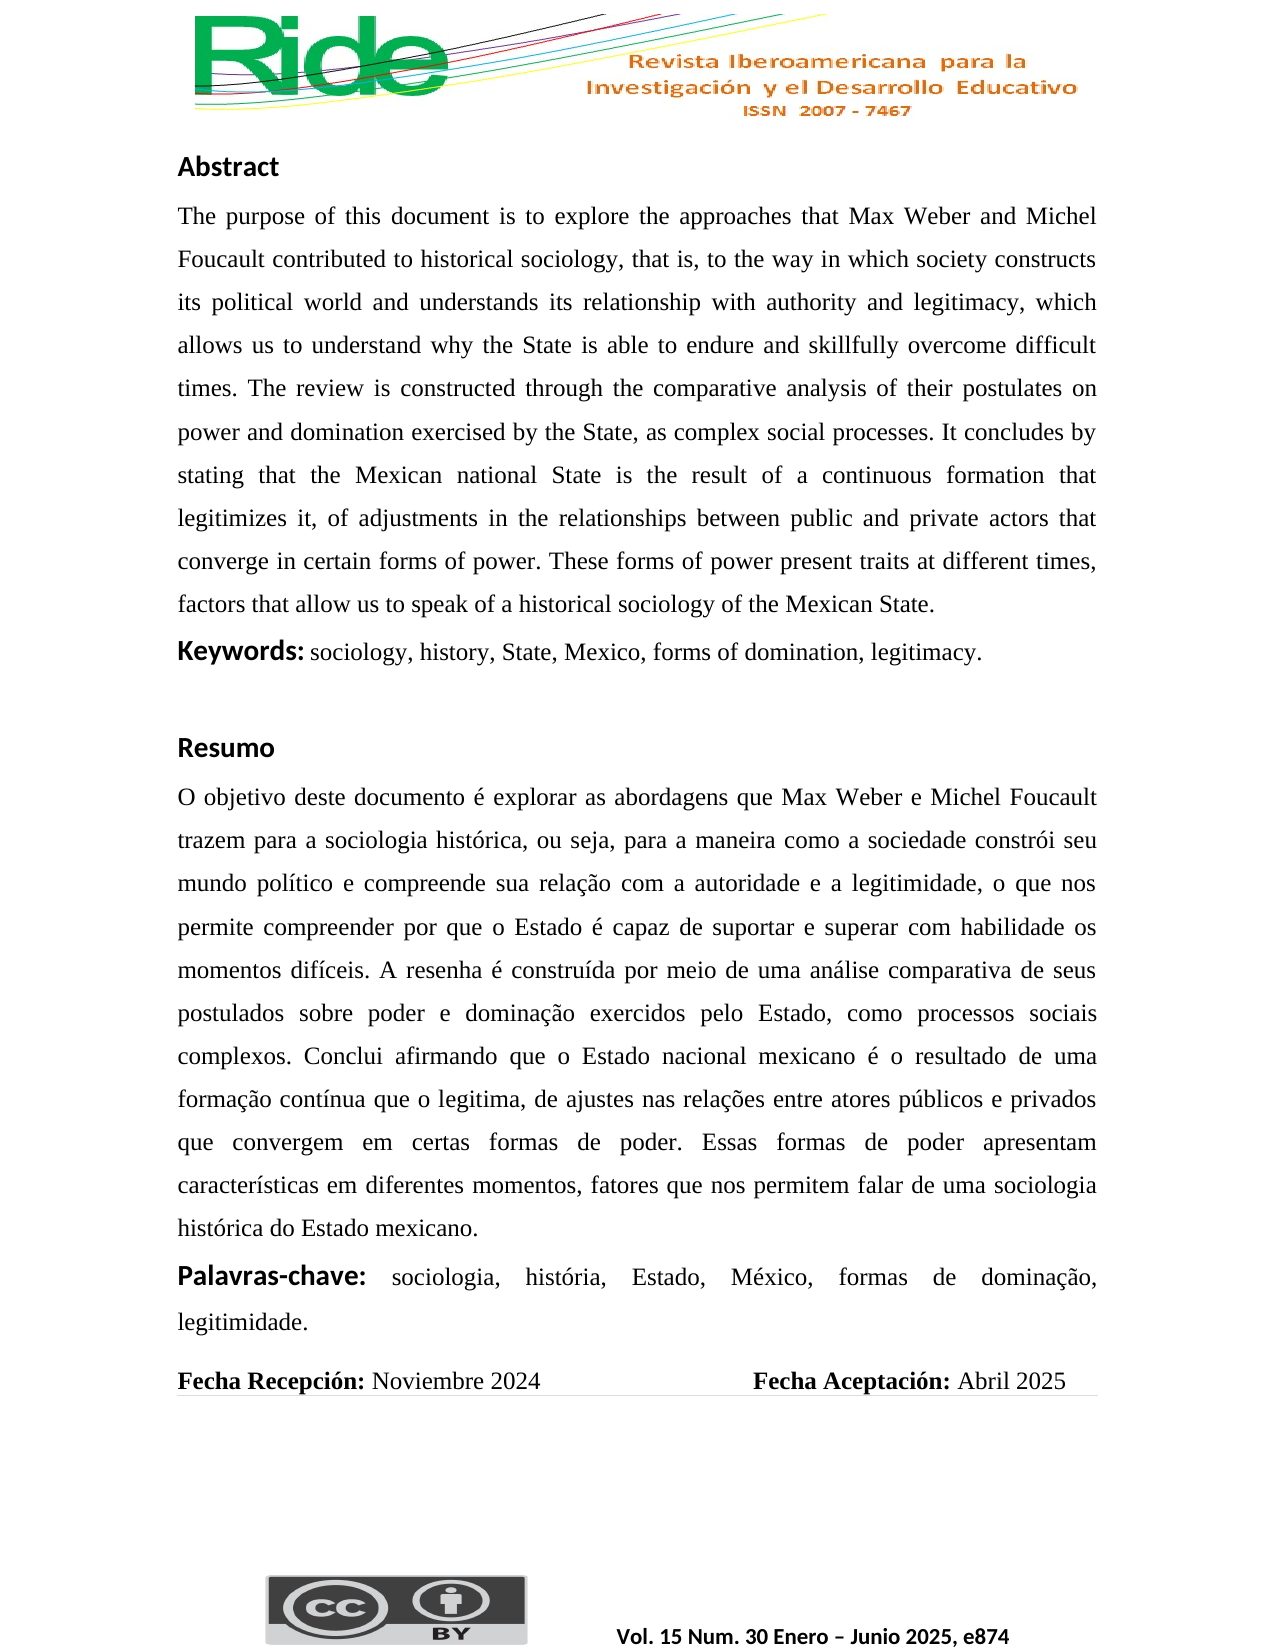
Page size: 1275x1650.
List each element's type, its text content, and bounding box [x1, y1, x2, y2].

text The purpose of this document is to explore the approaches that Max Weber and Michel Foucault contributed to historical sociology, that is, to the way in which society constructs its political world and understands its relationship with authority and legitimacy, which allows us to understand why the State is able to endure and skillfully overcome difficult times. The review is constructed through the comparative analysis of their postulates on power and domination exercised by the State, as complex social processes. It concludes by stating that the Mexican national State is the result of a continuous formation that legitimizes it, of adjustments in the relationships between public and private actors that converge in certain forms of power. These forms of power present traits at different times, factors that allow us to speak of a historical sociology of the Mexican State. [177, 201, 1098, 618]
text Abstract [177, 148, 1098, 183]
text O objetivo deste documento é explorar as abordagens que Max Weber e Michel Foucault trazem para a sociologia histórica, ou seja, para a maneira como a sociedade constrói seu mundo político e compreende sua relação com a autoridade e a legitimidade, o que nos permite compreender por que o Estado é capaz de suportar e superar com habilidade os momentos difíceis. A resenha é construída por meio de uma análise comparativa de seus postulados sobre poder e dominação exercidos pelo Estado, como processos sociais complexos. Conclui afirmando que o Estado nacional mexicano é o resultado de uma formação contínua que o legitima, de ajustes nas relações entre atores públicos e privados que convergem em certas formas de poder. Essas formas de poder apresentam características em diferentes momentos, fatores que nos permitem falar de uma sociologia histórica do Estado mexicano. [177, 782, 1098, 1242]
text Fecha Recepción: Noviembre 2024 Fecha Aceptación: Abril 2025 [177, 1366, 1098, 1395]
picture [265, 1575, 528, 1645]
picture [194, 14, 1081, 119]
text Resumo [177, 729, 1098, 764]
text Palavras-chave: sociologia, história, Estado, México, formas de dominação, legitimidade. [177, 1257, 1098, 1335]
text Keywords: sociology, history, State, Mexico, forms of domination, legitimacy. [177, 632, 1098, 668]
